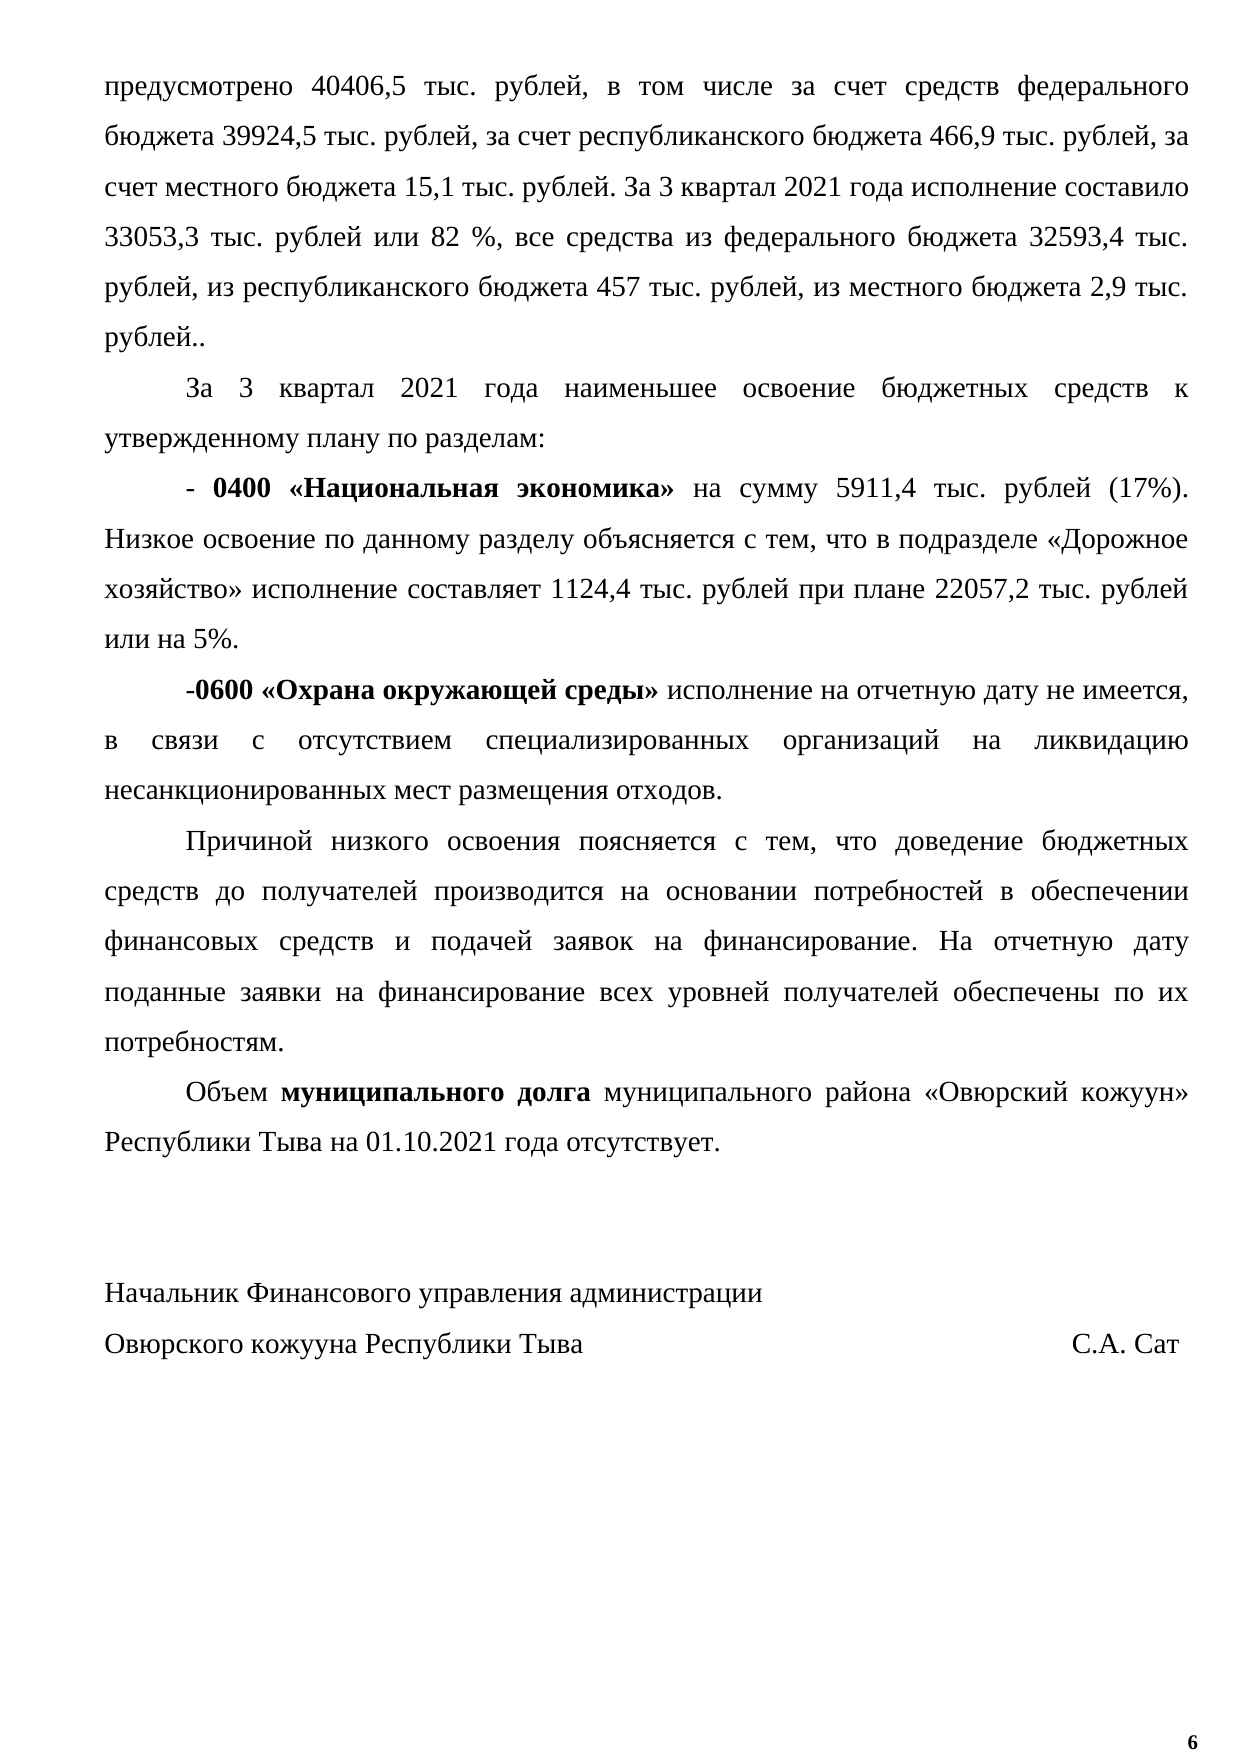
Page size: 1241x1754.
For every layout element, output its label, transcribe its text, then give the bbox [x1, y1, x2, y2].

text Овюрского кожууна Республики Тыва С.А. Сат [104, 1326, 1189, 1359]
text Начальник Финансового управления администрации [104, 1276, 1189, 1309]
text -0600 «Охрана окружающей среды» исполнение на отчетную дату не имеется, в связи с отсутствием специализированных организаций на ликвидацию несанкционированных мест размещения отходов. [104, 672, 1189, 806]
text За 3 квартал 2021 года наименьшее освоение бюджетных средств к утвержденному плану по разделам: [104, 370, 1189, 454]
text - 0400 «Национальная экономика» на сумму 5911,4 тыс. рублей (17%). Низкое освоение по данному разделу объясняется с тем, что в подразделе «Дорожное хозяйство» исполнение составляет 1124,4 тыс. рублей при плане 22057,2 тыс. рублей или на 5%. [104, 471, 1189, 655]
text Причиной низкого освоения поясняется с тем, что доведение бюджетных средств до получателей производится на основании потребностей в обеспечении финансовых средств и подачей заявок на финансирование. На отчетную дату поданные заявки на финансирование всех уровней получателей обеспечены по их потребностям. [104, 823, 1189, 1057]
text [104, 68, 1189, 353]
text Объем муниципального долга муниципального района «Овюрский кожуун» Республики Тыва на 01.10.2021 года отсутствует. [104, 1074, 1189, 1158]
